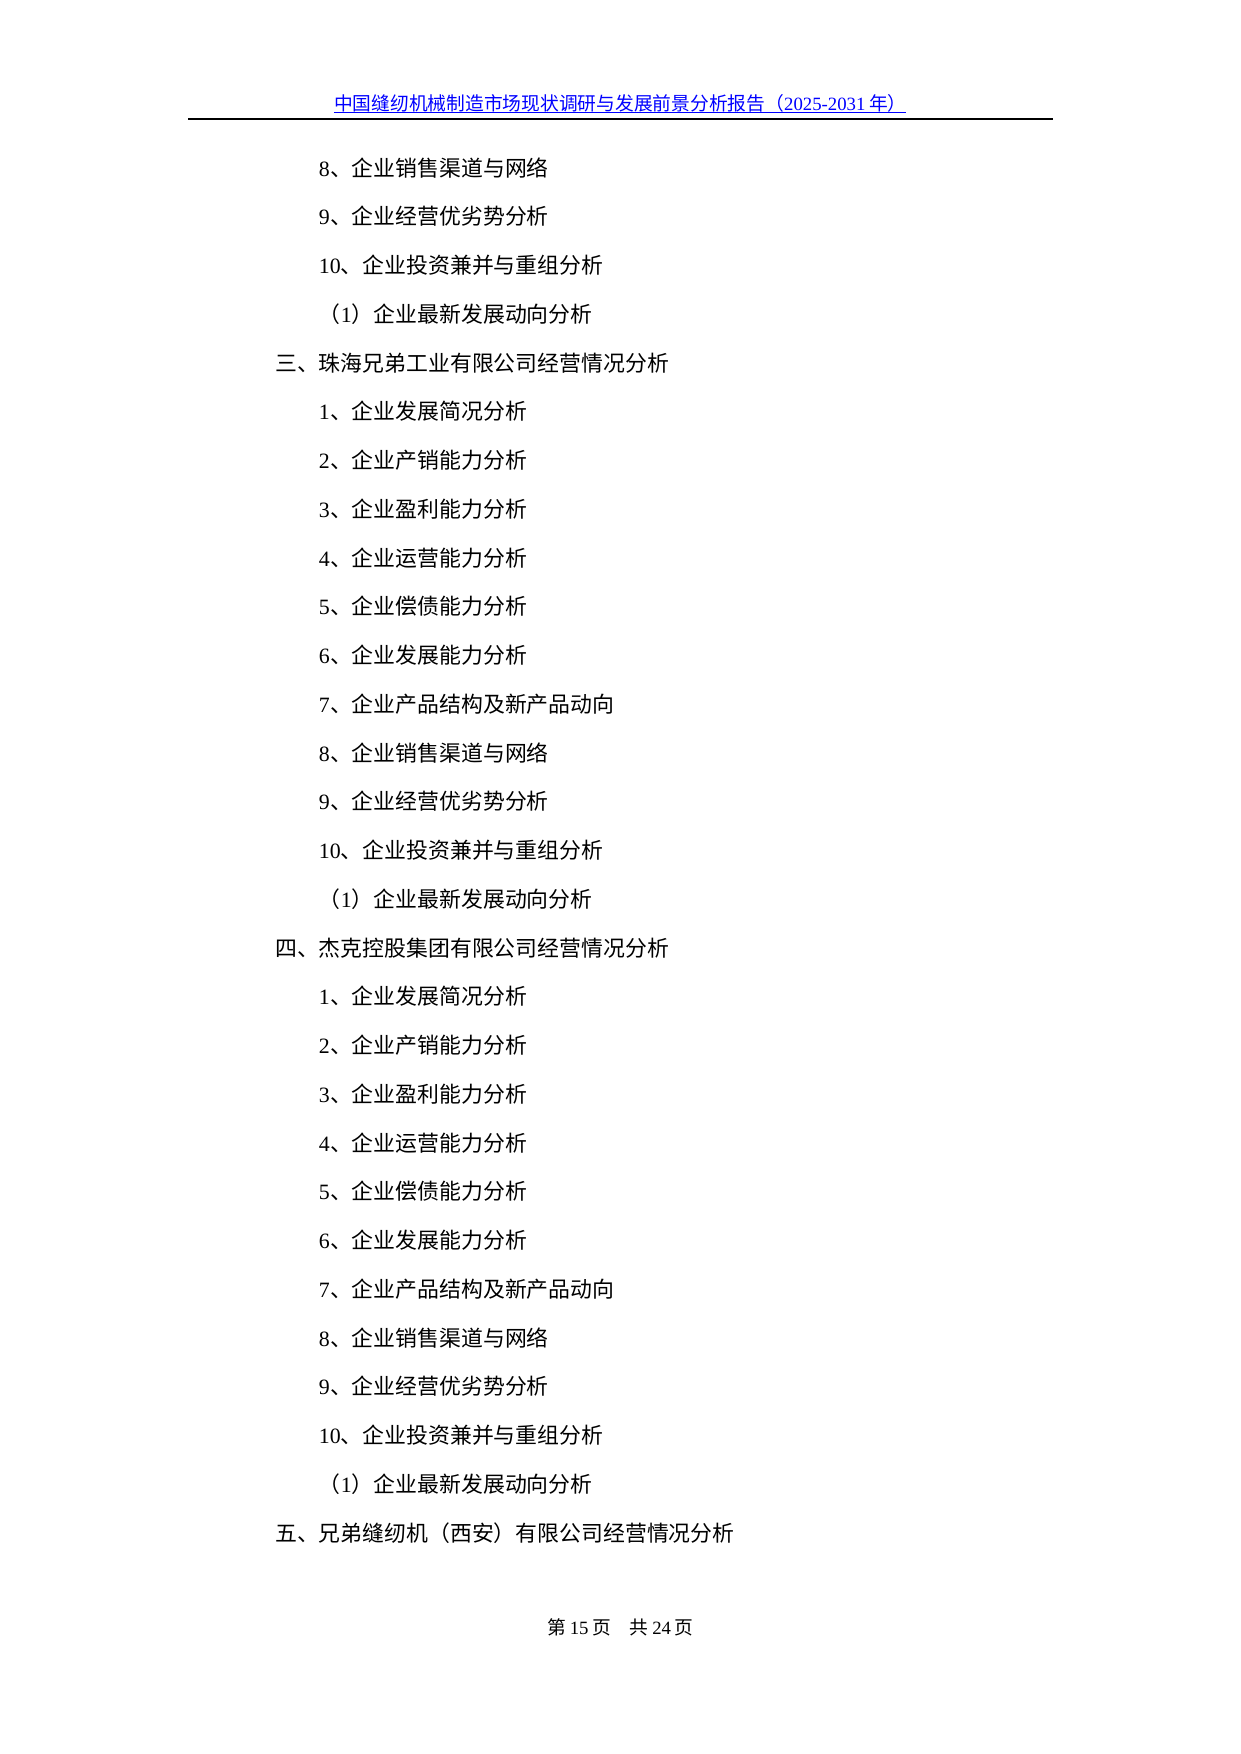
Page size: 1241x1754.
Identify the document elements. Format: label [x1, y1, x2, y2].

text [187, 150, 1053, 1548]
